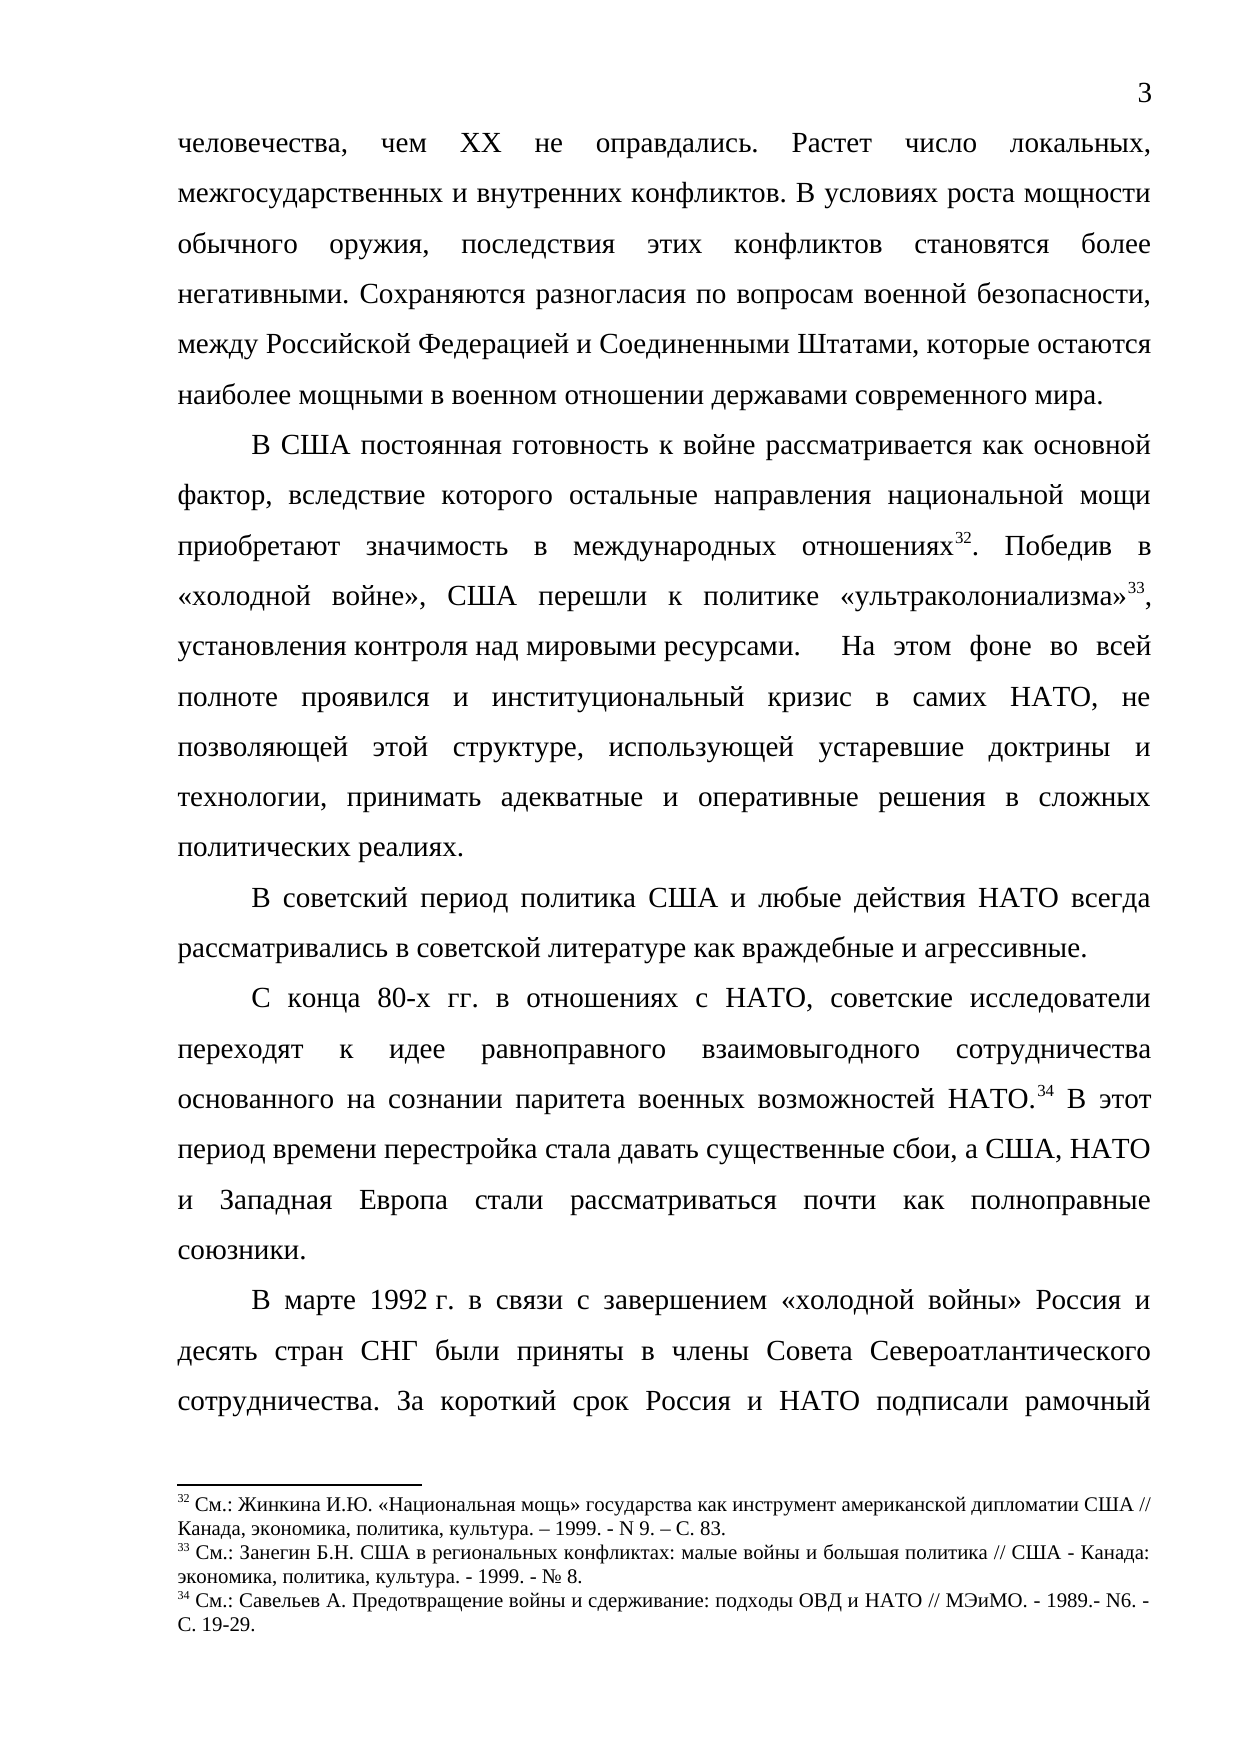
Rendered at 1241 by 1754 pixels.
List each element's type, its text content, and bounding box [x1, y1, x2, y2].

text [177, 1282, 1152, 1417]
text С конца 80-х гг. в отношениях с НАТО, советские исследователи переходят к идее равноправного взаимовыгодного сотрудничества основанного на сознании паритета военных возможностей НАТО. В этот период времени перестройка стала давать существенные сбои, а США, НАТО и Западная Европа стали рассматриваться почти как полноправные союзники. [177, 981, 1152, 1266]
text В США постоянная готовность к войне рассматривается как основной фактор, вследствие которого остальные направления национальной мощи приобретают значимость в международных отношениях. Победив в «холодной войне», США перешли к политике «ультраколониализма», установления контроля над мировыми ресурсами. На этом фоне во всей полноте проявился и институциональный кризис в самих НАТО, не позволяющей этой структуре, использующей устаревшие доктрины и технологии, принимать адекватные и оперативные решения в сложных политических реалиях. [177, 427, 1152, 863]
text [177, 125, 1152, 410]
text В советский период политика США и любые действия НАТО всегда рассматривались в советской литературе как враждебные и агрессивные. [177, 880, 1152, 964]
